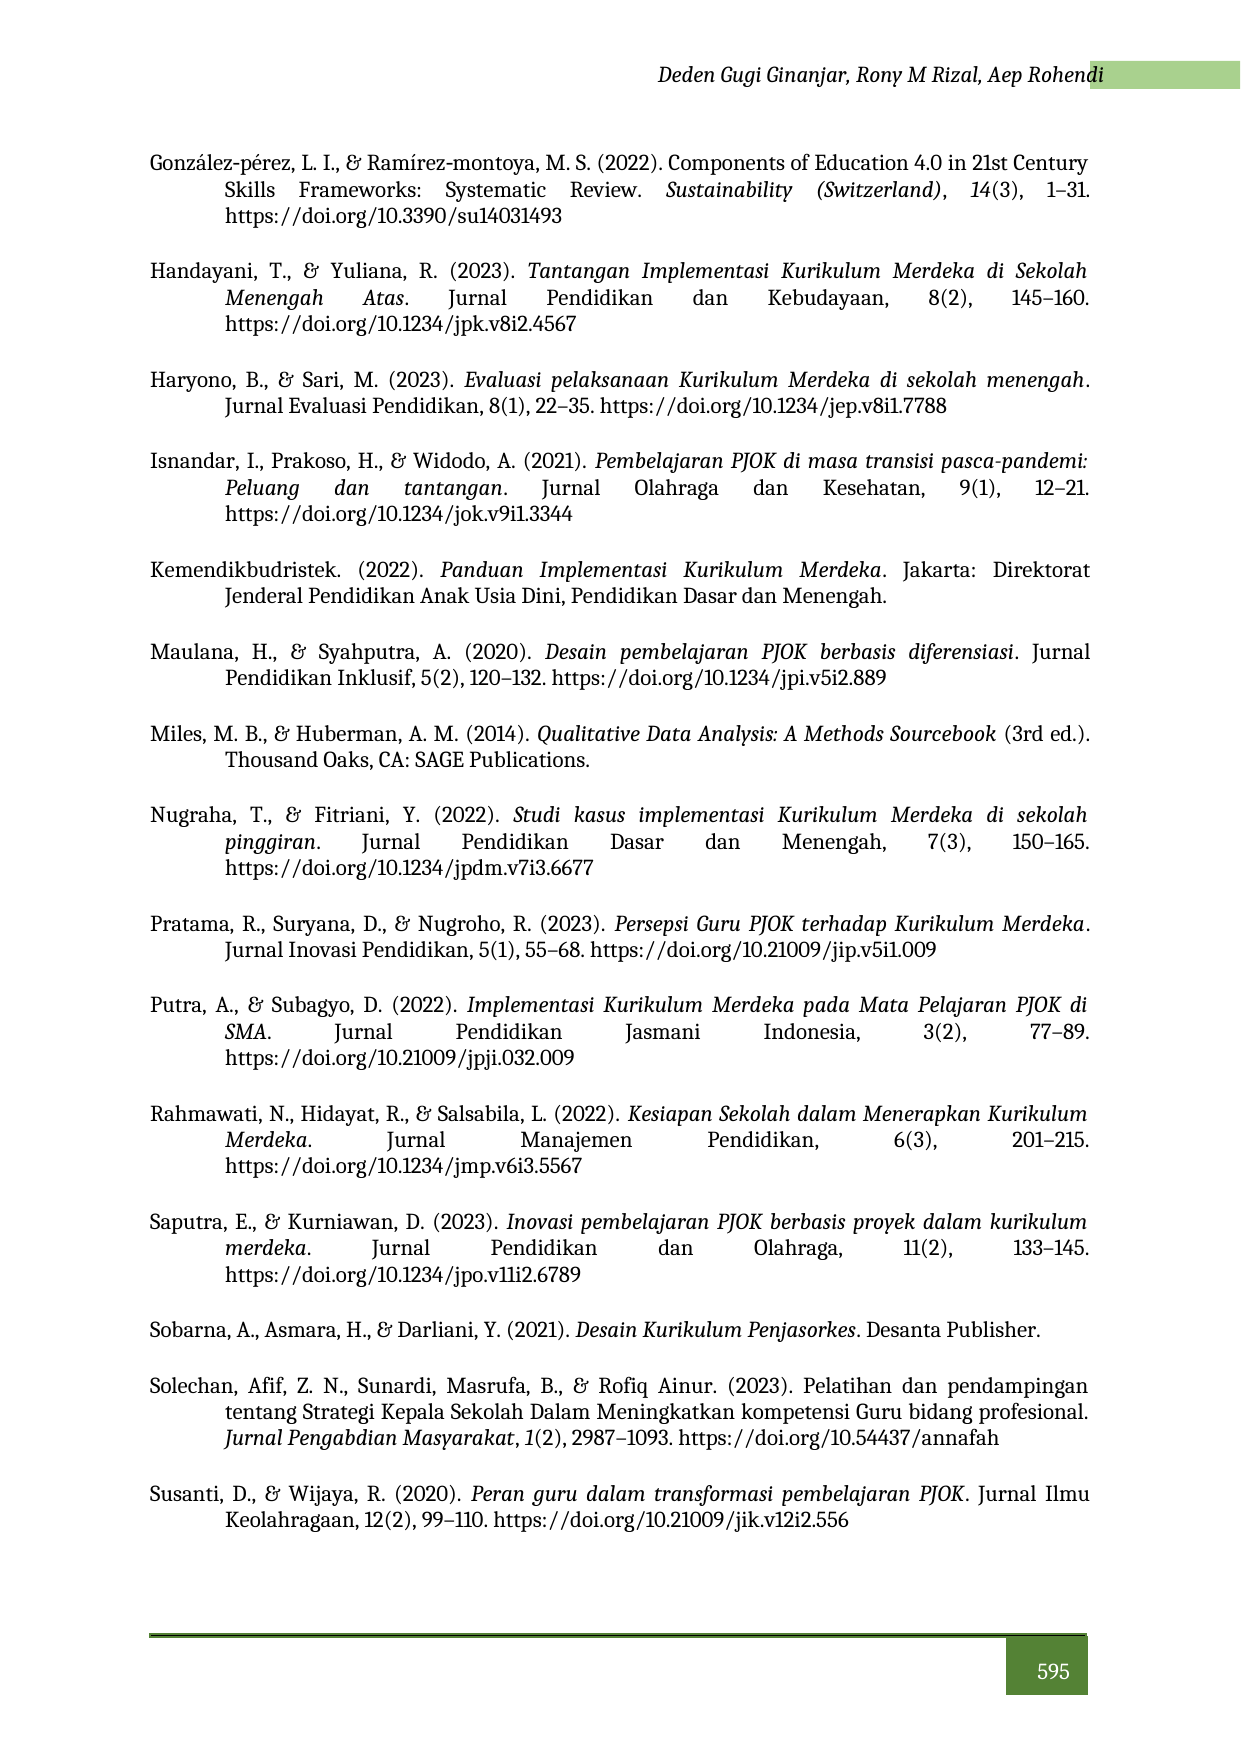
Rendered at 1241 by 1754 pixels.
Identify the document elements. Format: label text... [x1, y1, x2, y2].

text González‐pérez, L. I., & Ramírez‐montoya, M. S. (2022). Components of Education 4.0 in 21st Century Skills Frameworks: Systematic Review. Sustainability (Switzerland), 14(3), 1–31. https://doi.org/10.3390/su14031493 [150, 150, 1090, 229]
text Maulana, H., & Syahputra, A. (2020). Desain pembelajaran PJOK berbasis diferensiasi. Jurnal Pendidikan Inklusif, 5(2), 120–132. https://doi.org/10.1234/jpi.v5i2.889 [150, 638, 1090, 691]
text Solechan, Afif, Z. N., Sunardi, Masrufa, B., & Rofiq Ainur. (2023). Pelatihan dan pendampingan tentang Strategi Kepala Sekolah Dalam Meningkatkan kompetensi Guru bidang profesional. Jurnal Pengabdian Masyarakat, 1(2), 2987–1093. https://doi.org/10.54437/annafah [150, 1372, 1090, 1452]
text Miles, M. B., & Huberman, A. M. (2014). Qualitative Data Analysis: A Methods Sourcebook (3rd ed.). Thousand Oaks, CA: SAGE Publications. [150, 720, 1090, 773]
text Saputra, E., & Kurniawan, D. (2023). Inovasi pembelajaran PJOK berbasis proyek dalam kurikulum merdeka. Jurnal Pendidikan dan Olahraga, 11(2), 133–145. https://doi.org/10.1234/jpo.v11i2.6789 [150, 1209, 1090, 1288]
text Nugraha, T., & Fitriani, Y. (2022). Studi kasus implementasi Kurikulum Merdeka di sekolah pinggiran. Jurnal Pendidikan Dasar dan Menengah, 7(3), 150–165. https://doi.org/10.1234/jpdm.v7i3.6677 [150, 802, 1090, 881]
text Isnandar, I., Prakoso, H., & Widodo, A. (2021). Pembelajaran PJOK di masa transisi pasca-pandemi: Peluang dan tantangan. Jurnal Olahraga dan Kesehatan, 9(1), 12–21. https://doi.org/10.1234/jok.v9i1.3344 [150, 448, 1090, 527]
text Handayani, T., & Yuliana, R. (2023). Tantangan Implementasi Kurikulum Merdeka di Sekolah Menengah Atas. Jurnal Pendidikan dan Kebudayaan, 8(2), 145–160. https://doi.org/10.1234/jpk.v8i2.4567 [150, 258, 1090, 337]
text Pratama, R., Suryana, D., & Nugroho, R. (2023). Persepsi Guru PJOK terhadap Kurikulum Merdeka. Jurnal Inovasi Pendidikan, 5(1), 55–68. https://doi.org/10.21009/jip.v5i1.009 [150, 910, 1090, 963]
text Haryono, B., & Sari, M. (2023). Evaluasi pelaksanaan Kurikulum Merdeka di sekolah menengah. Jurnal Evaluasi Pendidikan, 8(1), 22–35. https://doi.org/10.1234/jep.v8i1.7788 [150, 366, 1090, 419]
text Putra, A., & Subagyo, D. (2022). Implementasi Kurikulum Merdeka pada Mata Pelajaran PJOK di SMA. Jurnal Pendidikan Jasmani Indonesia, 3(2), 77–89. https://doi.org/10.21009/jpji.032.009 [150, 992, 1090, 1071]
text Kemendikbudristek. (2022). Panduan Implementasi Kurikulum Merdeka. Jakarta: Direktorat Jenderal Pendidikan Anak Usia Dini, Pendidikan Dasar dan Menengah. [150, 557, 1090, 609]
text Sobarna, A., Asmara, H., & Darliani, Y. (2021). Desain Kurikulum Penjasorkes. Desanta Publisher. [150, 1317, 1090, 1343]
text Rahmawati, N., Hidayat, R., & Salsabila, L. (2022). Kesiapan Sekolah dalam Menerapkan Kurikulum Merdeka. Jurnal Manajemen Pendidikan, 6(3), 201–215. https://doi.org/10.1234/jmp.v6i3.5567 [150, 1101, 1090, 1179]
text Susanti, D., & Wijaya, R. (2020). Peran guru dalam transformasi pembelajaran PJOK. Jurnal Ilmu Keolahragaan, 12(2), 99–110. https://doi.org/10.21009/jik.v12i2.556 [150, 1481, 1090, 1533]
